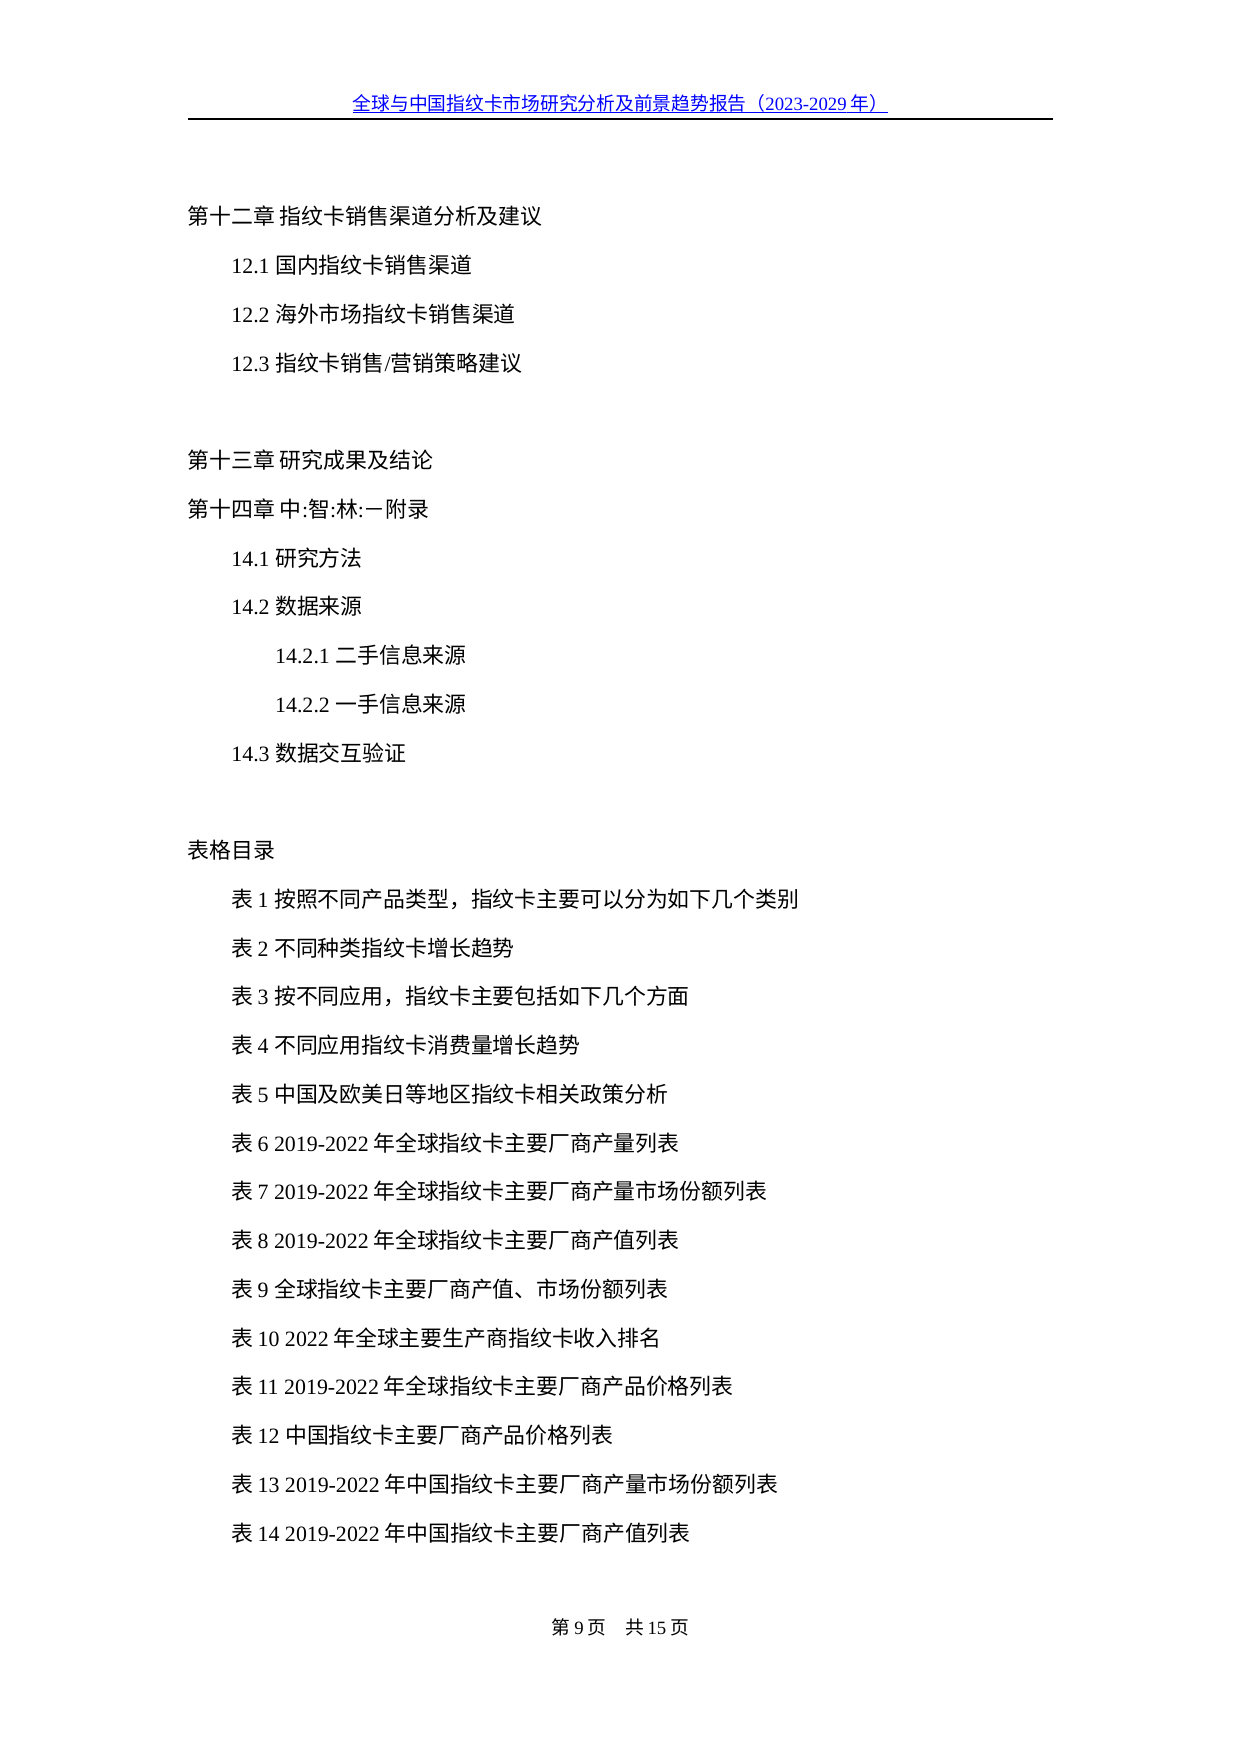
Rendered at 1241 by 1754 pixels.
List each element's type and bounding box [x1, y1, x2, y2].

text [187, 150, 1053, 1548]
